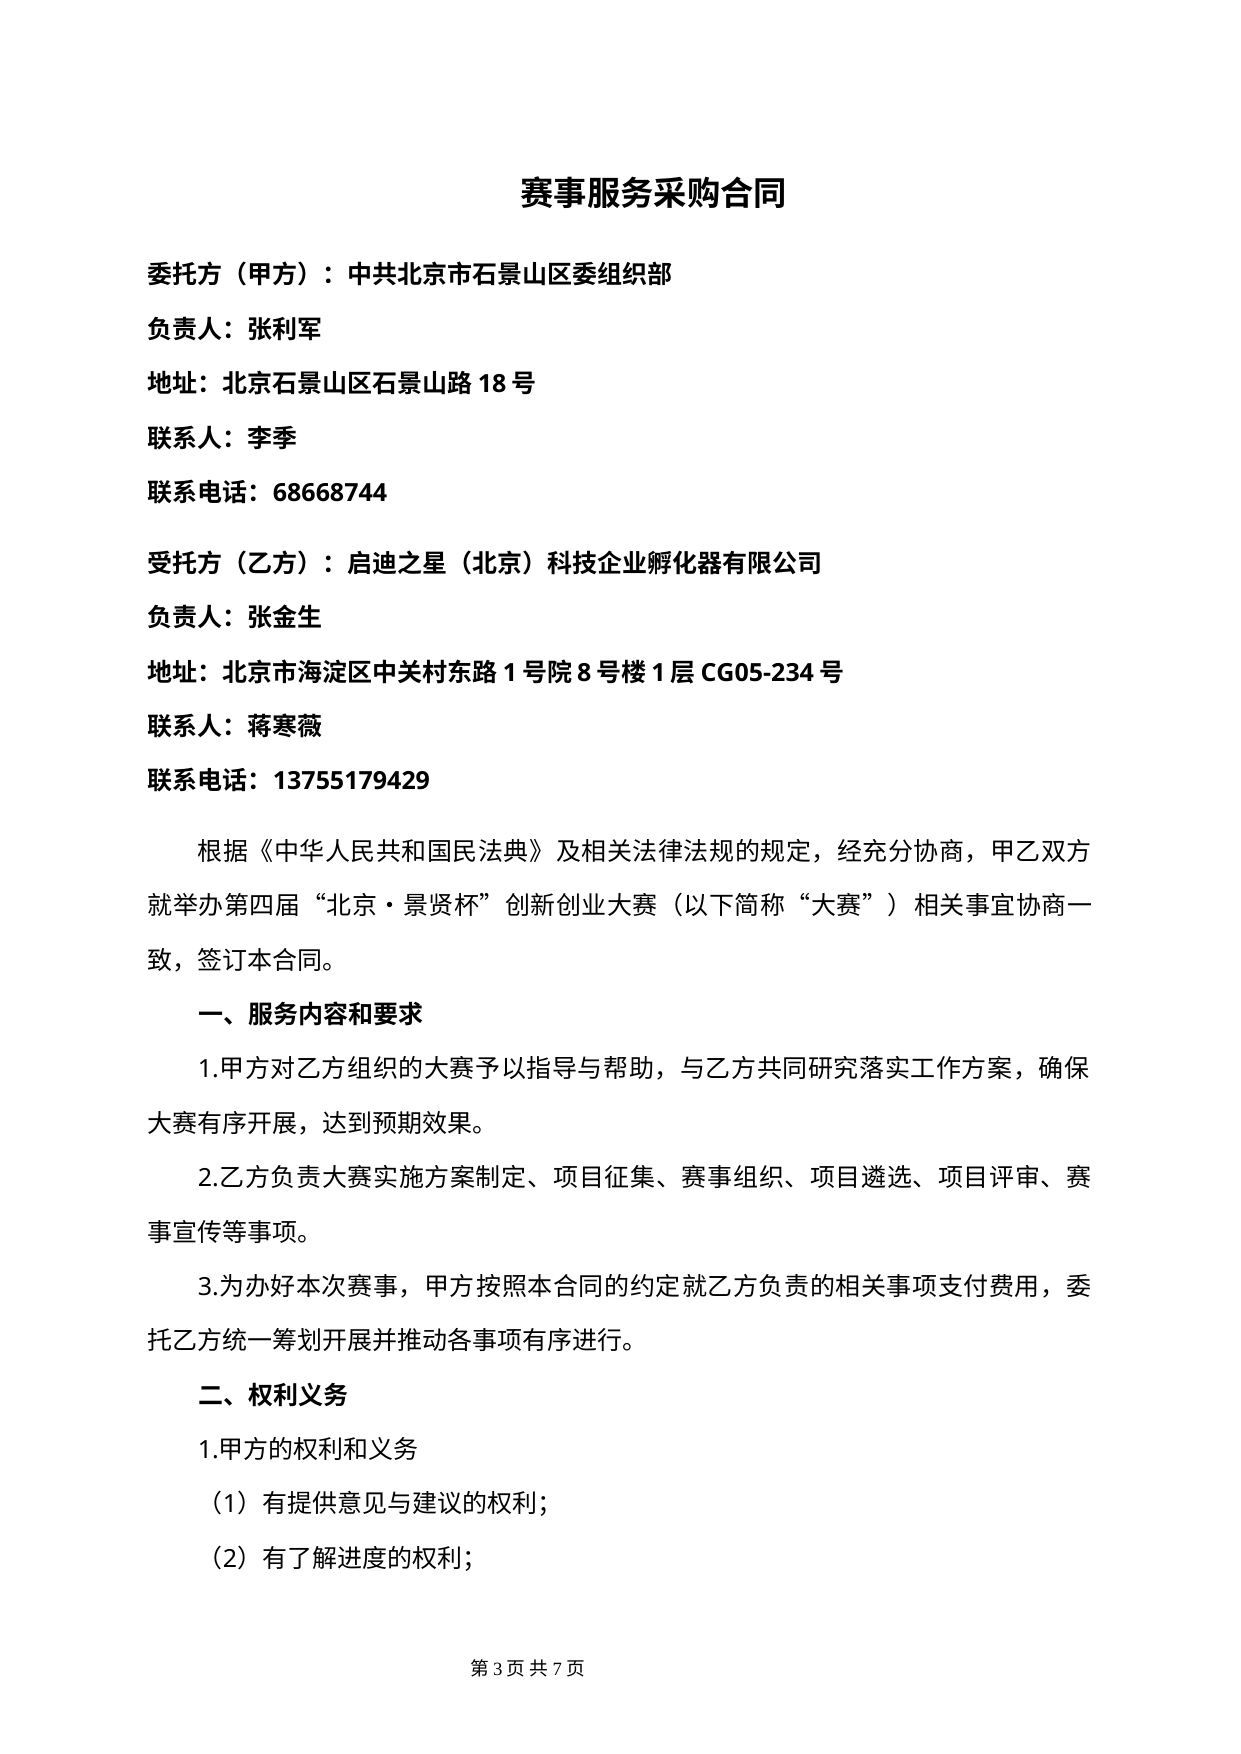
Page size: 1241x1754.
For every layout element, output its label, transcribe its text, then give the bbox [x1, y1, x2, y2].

subtitle 二、权利义务 [148, 1375, 1093, 1411]
text 根据《中华人民共和国民法典》及相关法律法规的规定，经充分协商，甲乙双方就举办第四届“北京·景贤杯”创新创业大赛（以下简称“大赛”）相关事宜协商一致，签订本合同。 [148, 831, 1093, 976]
text （2）有了解进度的权利； [148, 1538, 1093, 1574]
text 赛事服务采购合同 [148, 166, 1093, 214]
text 1.甲方的权利和义务 [148, 1429, 1093, 1466]
text 委托方（甲方）：中共北京市石景山区委组织部 [148, 255, 1093, 291]
text 联系人：李季 [148, 418, 1093, 454]
text 联系人：蒋寒薇 [148, 706, 1093, 743]
text 负责人：张金生 [148, 598, 1093, 634]
text 负责人：张利军 [148, 309, 1093, 346]
text 联系电话：13755179429 [148, 761, 1093, 797]
text 地址：北京石景山区石景山路18号 [148, 364, 1093, 400]
subtitle 一、服务内容和要求 [148, 994, 1093, 1031]
text 地址：北京市海淀区中关村东路1号院8号楼1层CG05-234号 [148, 652, 1093, 688]
text 受托方（乙方）：启迪之星（北京）科技企业孵化器有限公司 [148, 543, 1093, 579]
text 1.甲方对乙方组织的大赛予以指导与帮助，与乙方共同研究落实工作方案，确保大赛有序开展，达到预期效果。 [148, 1049, 1093, 1139]
text 3.为办好本次赛事，甲方按照本合同的约定就乙方负责的相关事项支付费用，委托乙方统一筹划开展并推动各事项有序进行。 [148, 1266, 1093, 1357]
text （1）有提供意见与建议的权利； [148, 1484, 1093, 1520]
list 2.乙方负责大赛实施方案制定、项目征集、赛事组织、项目遴选、项目评审、赛事宣传等事项。 [148, 1158, 1093, 1248]
text 联系电话：68668744 [148, 472, 1093, 509]
